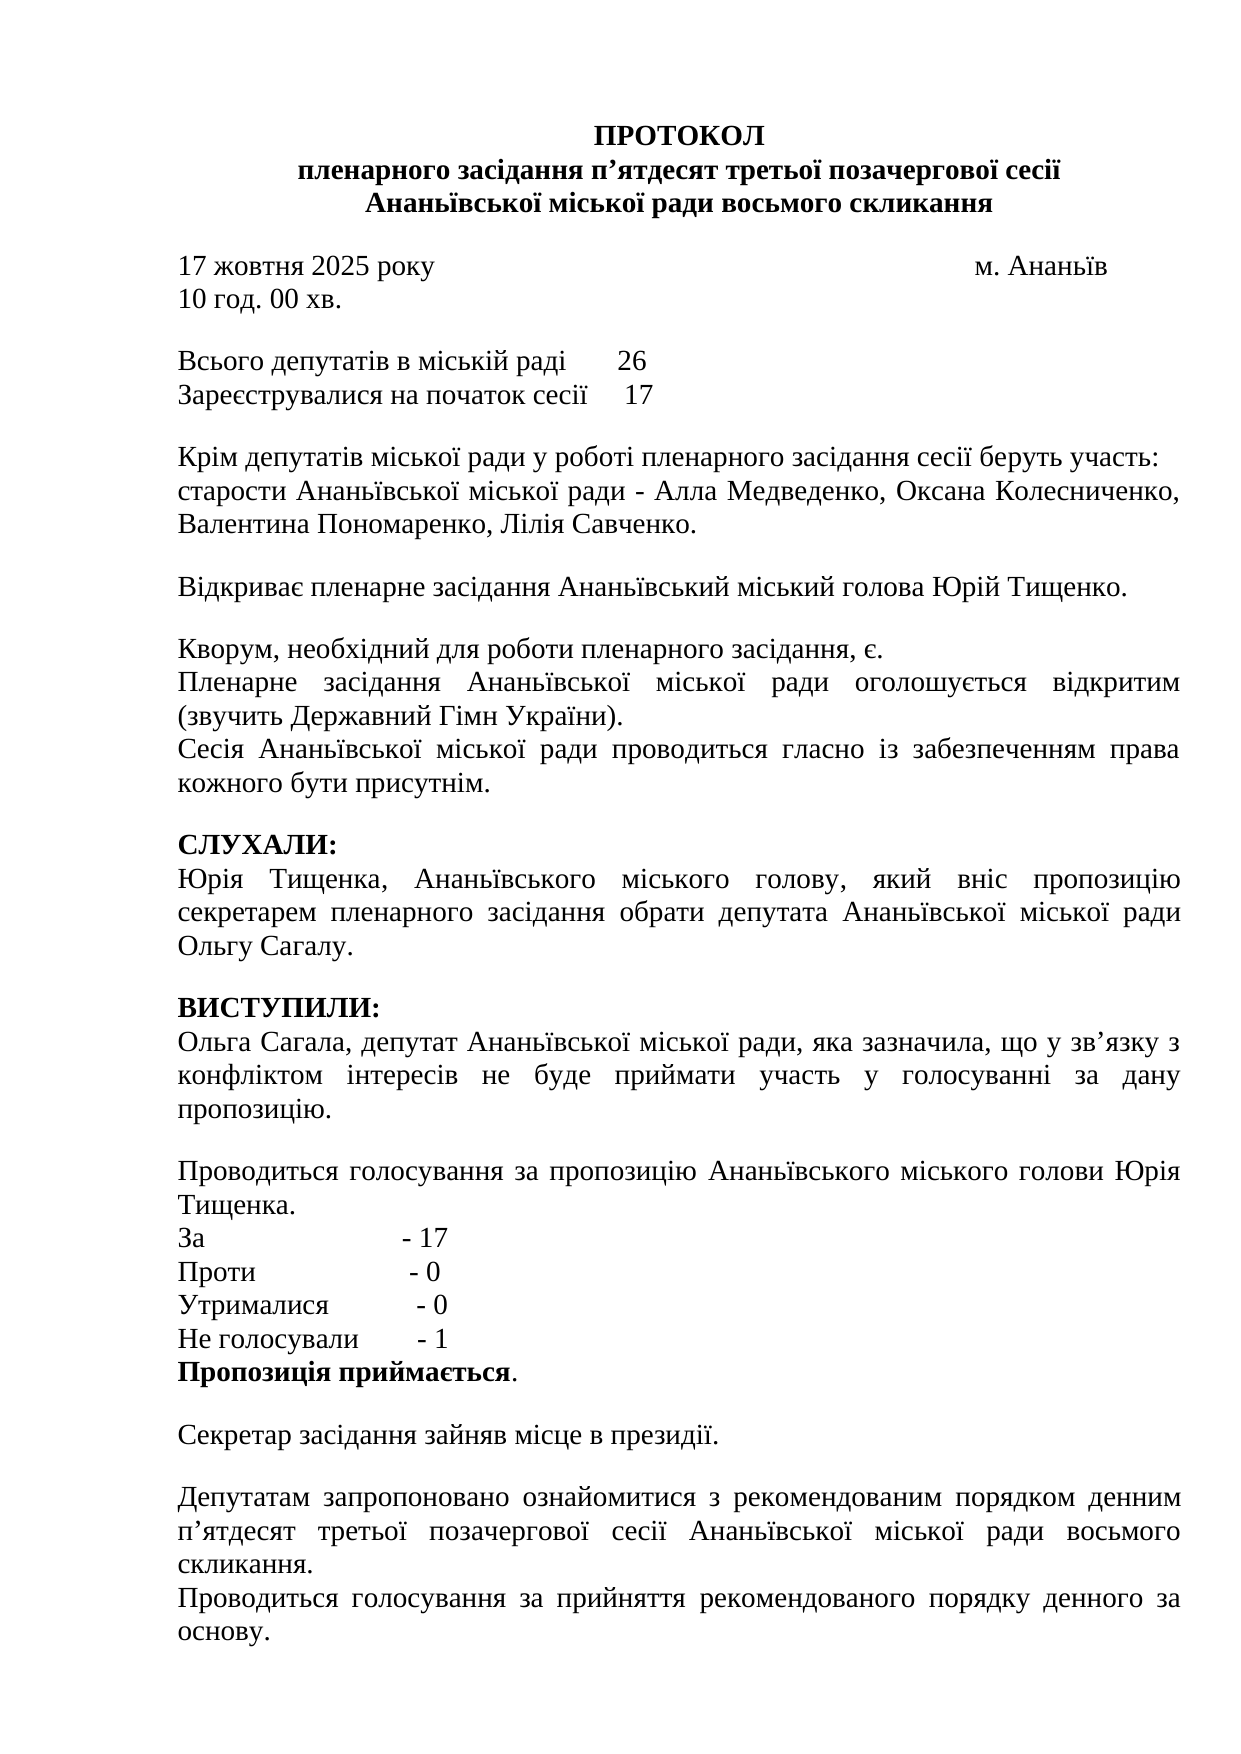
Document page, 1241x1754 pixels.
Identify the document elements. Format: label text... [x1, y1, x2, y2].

text Проти - 0 [177, 1254, 1181, 1287]
text Юрія Тищенка, Ананьївського міського голову, який вніс пропозицію секретарем пленарного засідання обрати депутата Ананьївської міської ради Ольгу Сагалу. [177, 861, 1181, 962]
text ПРОТОКОЛ [177, 118, 1181, 152]
text пленарного засідання п’ятдесят третьої позачергової сесії [177, 152, 1181, 185]
text СЛУХАЛИ: [177, 827, 1181, 861]
text Ананьївської міської ради восьмого скликання [177, 185, 1181, 219]
text Сесія Ананьївської міської ради проводиться гласно із забезпеченням права кожного бути присутнім. [177, 732, 1181, 799]
text Відкриває пленарне засідання Ананьївський міський голова Юрій Тищенко. [177, 569, 1181, 602]
text Утрималися - 0 [177, 1287, 1181, 1321]
text Секретар засідання зайняв місце в президії. [177, 1417, 1181, 1450]
text Не голосували - 1 [177, 1321, 1181, 1354]
text старости Ананьївської міської ради - Алла Медведенко, Оксана Колесниченко, Валентина Пономаренко, Лілія Савченко. [177, 473, 1181, 540]
text ВИСТУПИЛИ: [177, 990, 1181, 1024]
text Крім депутатів міської ради у роботі пленарного засідання сесії беруть участь: [177, 439, 1181, 473]
text Кворум, необхідний для роботи пленарного засідання, є. [177, 631, 1181, 664]
text Пленарне засідання Ананьївської міської ради оголошується відкритим (звучить Державний Гімн України). [177, 664, 1181, 732]
text За - 17 [177, 1220, 1181, 1254]
text Пропозиція приймається. [177, 1354, 1181, 1388]
text Всього депутатів в міській раді 26 [177, 343, 1181, 377]
text Депутатам запропоновано ознайомитися з рекомендованим порядком денним п’ятдесят третьої позачергової сесії Ананьївської міської ради восьмого скликання. [177, 1479, 1181, 1580]
text Проводиться голосування за прийняття рекомендованого порядку денного за основу. [177, 1580, 1181, 1647]
text Ольга Сагала, депутат Ананьївської міської ради, яка зазначила, що у зв’язку з конфліктом інтересів не буде приймати участь у голосуванні за дану пропозицію. [177, 1024, 1181, 1124]
text 17 жовтня 2025 року м. Ананьїв [177, 248, 1181, 281]
text Проводиться голосування за пропозицію Ананьївського міського голови Юрія Тищенка. [177, 1153, 1181, 1220]
text Зареєструвалися на початок сесії 17 [177, 377, 1181, 411]
text 10 год. 00 хв. [177, 281, 1181, 315]
